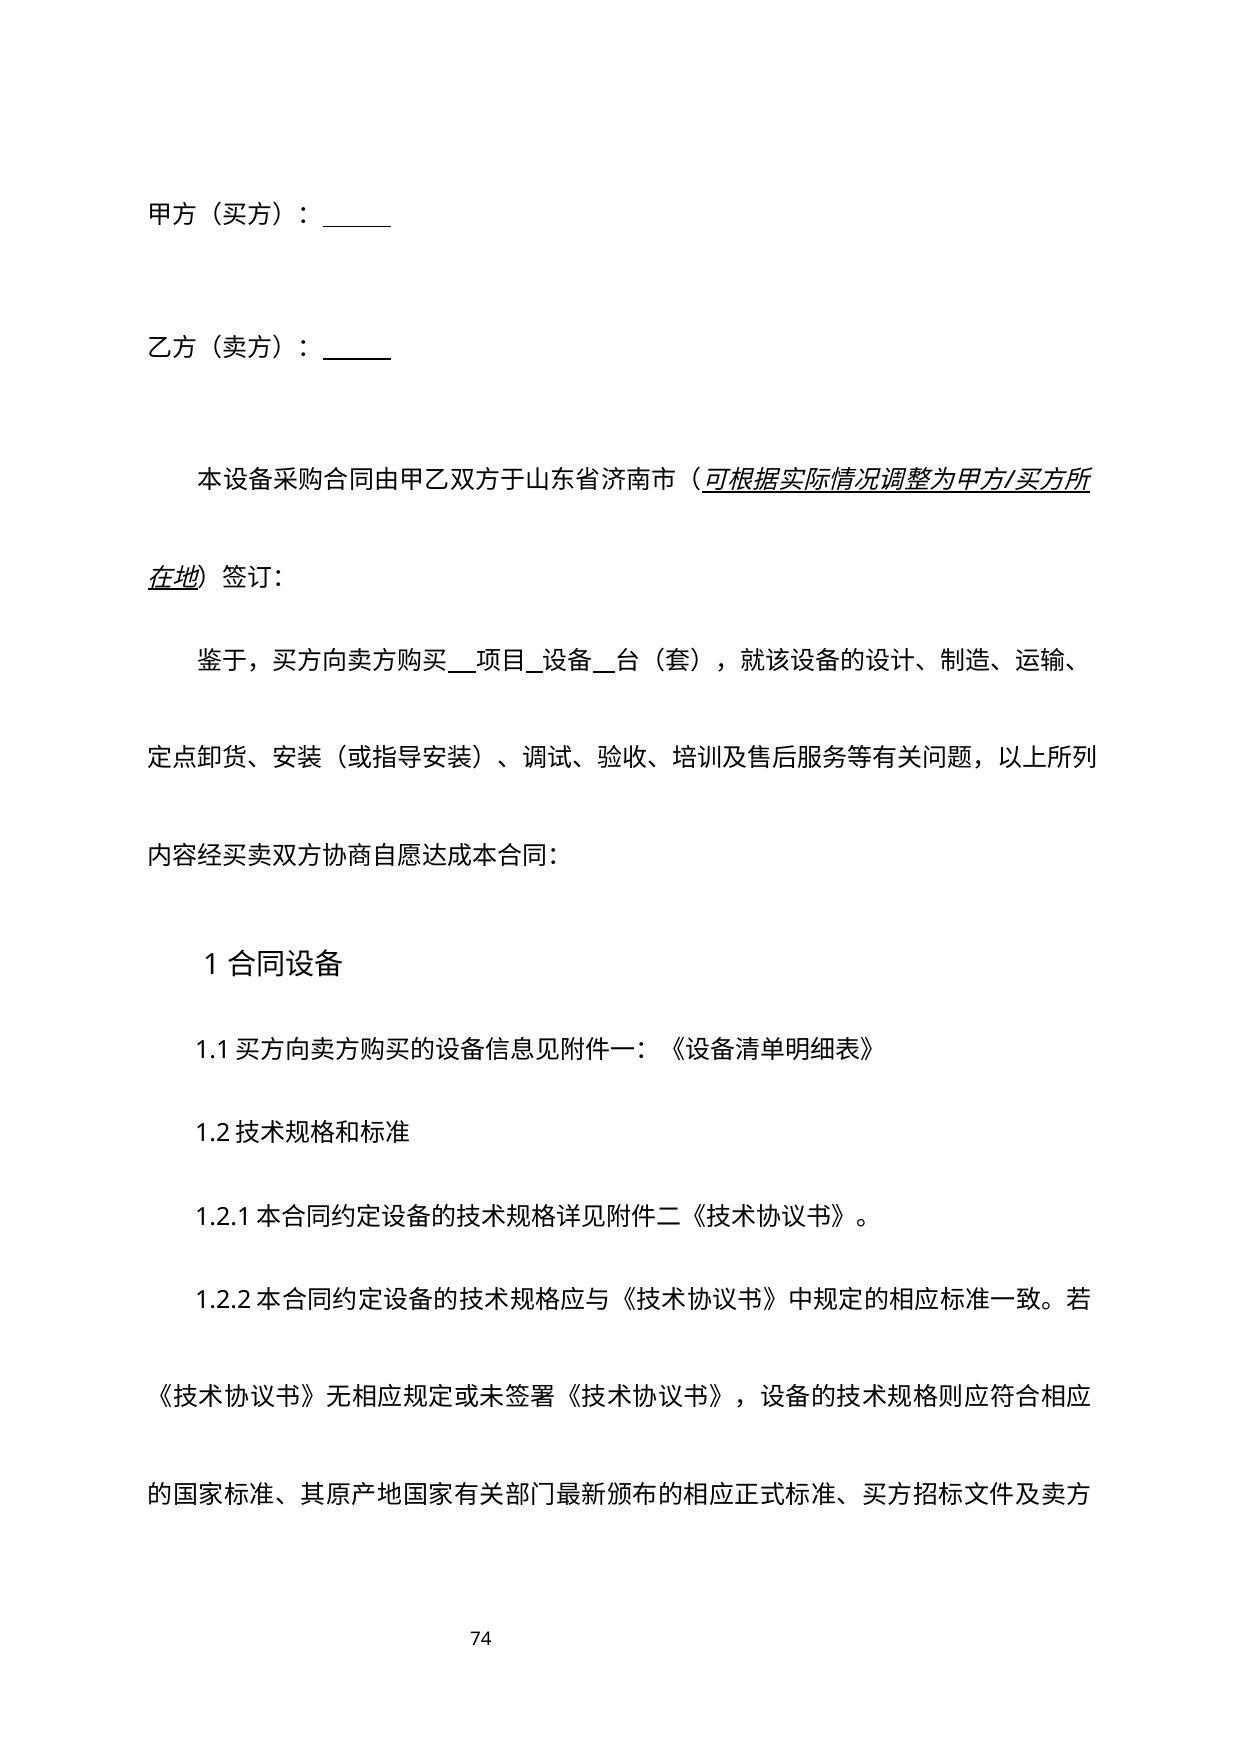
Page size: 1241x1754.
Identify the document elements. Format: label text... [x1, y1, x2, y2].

subtitle 1 合同设备 [148, 929, 1092, 994]
text 甲方（买方）： [148, 180, 1092, 245]
text 1.1买方向卖方购买的设备信息见附件一：《设备清单明细表》 [148, 1015, 1092, 1080]
text 1.2.1本合同约定设备的技术规格详见附件二《技术协议书》。 [148, 1182, 1092, 1247]
text 本设备采购合同由甲乙双方于山东省济南市（可根据实际情况调整为甲方/买方所在地）签订： [148, 445, 1092, 608]
text 鉴于，买方向卖方购买 项目 设备 台（套），就该设备的设计、制造、运输、定点卸货、安装（或指导安装）、调试、验收、培训及售后服务等有关问题，以上所列内容经买卖双方协商自愿达成本合同： [148, 626, 1112, 886]
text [148, 1265, 1092, 1525]
text 乙方（卖方）： [148, 313, 1112, 378]
text 1.2技术规格和标准 [148, 1098, 1092, 1163]
